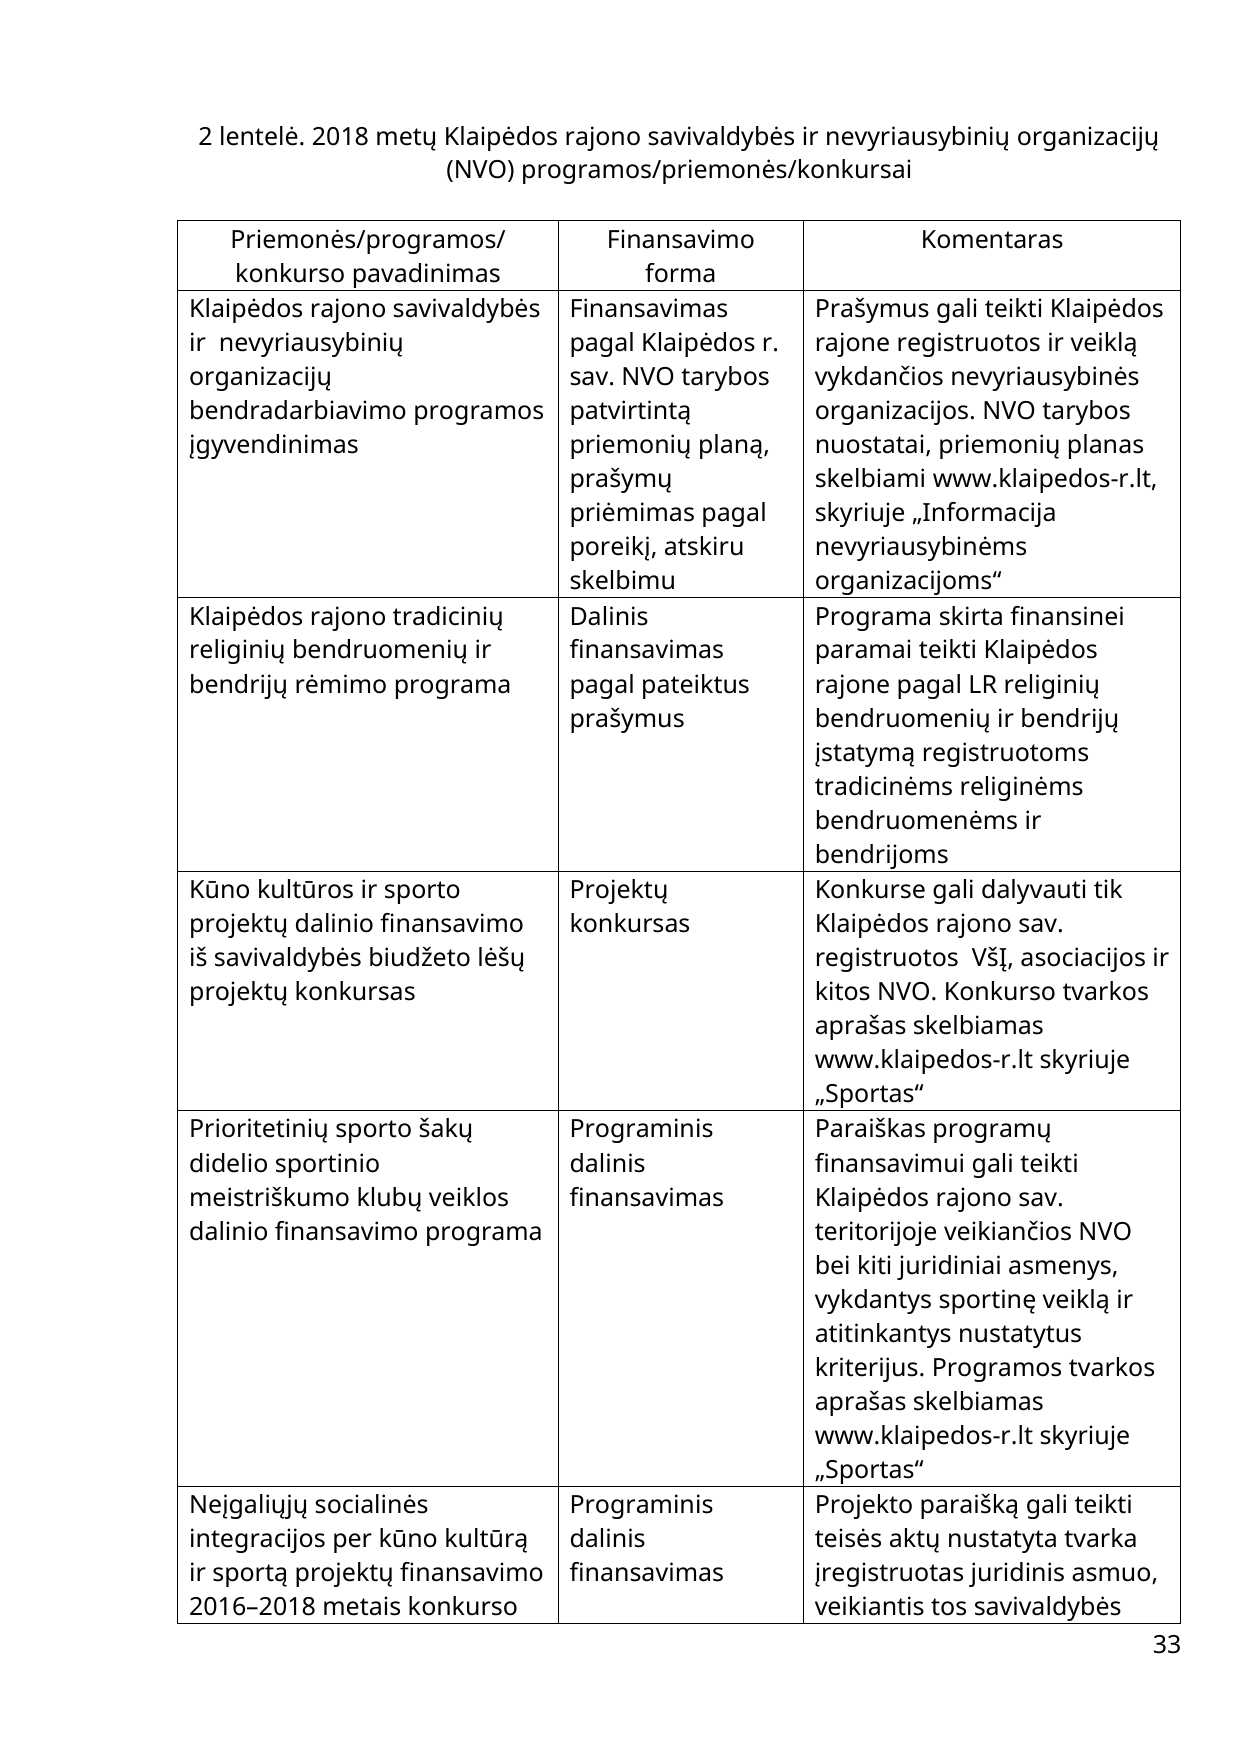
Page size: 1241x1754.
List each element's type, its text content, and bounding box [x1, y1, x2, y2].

table_cell Projektų konkursas [559, 872, 803, 1110]
table_header Komentaras [804, 221, 1180, 289]
table_cell Dalinis finansavimas pagal pateiktus prašymus [559, 598, 803, 871]
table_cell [559, 1487, 803, 1623]
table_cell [178, 1487, 558, 1623]
table_cell Konkurse gali dalyvauti tik Klaipėdos rajono sav. registruotos VšĮ, asociacijos ir kitos NVO. Konkurso tvarkos aprašas skelbiamas www.klaipedos-r.lt skyriuje „Sportas“ [804, 872, 1180, 1110]
table_cell Finansavimas pagal Klaipėdos r. sav. NVO tarybos patvirtintą priemonių planą, prašymų priėmimas pagal poreikį, atskiru skelbimu [559, 291, 803, 597]
table_cell Prašymus gali teikti Klaipėdos rajone registruotos ir veiklą vykdančios nevyriausybinės organizacijos. NVO tarybos nuostatai, priemonių planas skelbiami www.klaipedos-r.lt, skyriuje „Informacija nevyriausybinėms organizacijoms“ [804, 291, 1180, 597]
text 2 lentelė. 2018 metų Klaipėdos rajono savivaldybės ir nevyriausybinių organizacijų (NVO) programos/priemonės/konkursai [177, 118, 1181, 186]
table_cell Klaipėdos rajono tradicinių religinių bendruomenių ir bendrijų rėmimo programa [178, 598, 558, 871]
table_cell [804, 1487, 1180, 1623]
table_header Finansavimo forma [559, 221, 803, 289]
table_cell Paraiškas programų finansavimui gali teikti Klaipėdos rajono sav. teritorijoje veikiančios NVO bei kiti juridiniai asmenys, vykdantys sportinę veiklą ir atitinkantys nustatytus kriterijus. Programos tvarkos aprašas skelbiamas www.klaipedos-r.lt skyriuje „Sportas“ [804, 1111, 1180, 1486]
table_cell Programa skirta finansinei paramai teikti Klaipėdos rajone pagal LR religinių bendruomenių ir bendrijų įstatymą registruotoms tradicinėms religinėms bendruomenėms ir bendrijoms [804, 598, 1180, 871]
table_header Priemonės/programos/konkurso pavadinimas [178, 221, 558, 289]
table_cell Programinis dalinis finansavimas [559, 1111, 803, 1486]
table_cell Prioritetinių sporto šakų didelio sportinio meistriškumo klubų veiklos dalinio finansavimo programa [178, 1111, 558, 1486]
table_cell Kūno kultūros ir sporto projektų dalinio finansavimo iš savivaldybės biudžeto lėšų projektų konkursas [178, 872, 558, 1110]
table_cell Klaipėdos rajono savivaldybės ir nevyriausybinių organizacijų bendradarbiavimo programos įgyvendinimas [178, 291, 558, 597]
